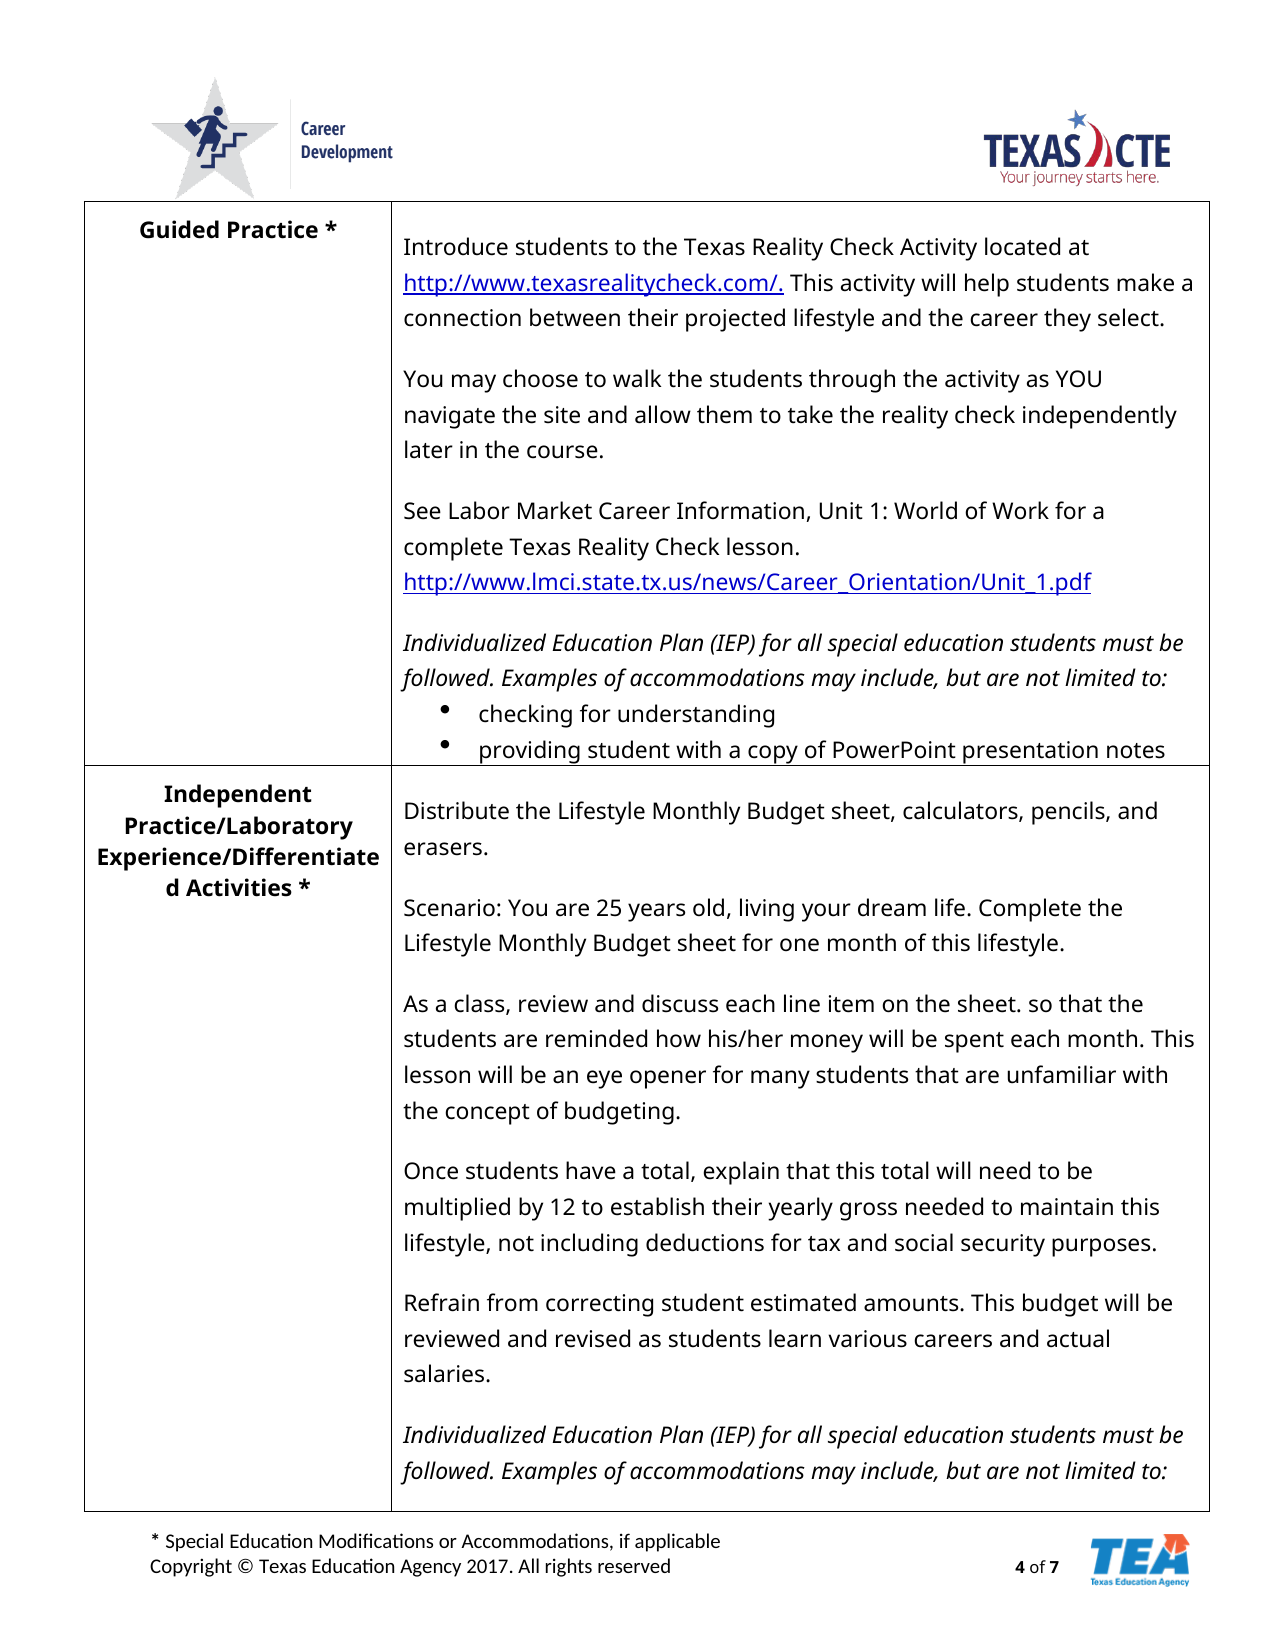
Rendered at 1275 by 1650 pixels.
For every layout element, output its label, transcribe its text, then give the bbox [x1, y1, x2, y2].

table_cell Independent Practice/Laboratory Experience/Differentiated Activities * [85, 766, 391, 1511]
table_cell Guided Practice * [85, 202, 391, 765]
picture [964, 98, 1189, 197]
picture [1090, 1534, 1190, 1587]
table_cell Introduce students to the Texas Reality Check Activity located at http://www.texasrealitycheck.com/. This activity will help students make a connection between their projected lifestyle and the career they select. You may choose to walk the students through the activity as YOU navigate the site and allow them to take the reality check independently later in the course. See Labor Market Career Information, Unit 1: World of Work for a complete Texas Reality Check lesson. http://www.lmci.state.tx.us/news/Career_Orientation/Unit_1.pdf Individualized Education Plan (IEP) for all special education students must be followed. Examples of accommodations may include, but are not limited to: checking for understanding providing student with a copy of PowerPoint presentation notes [392, 202, 1209, 765]
